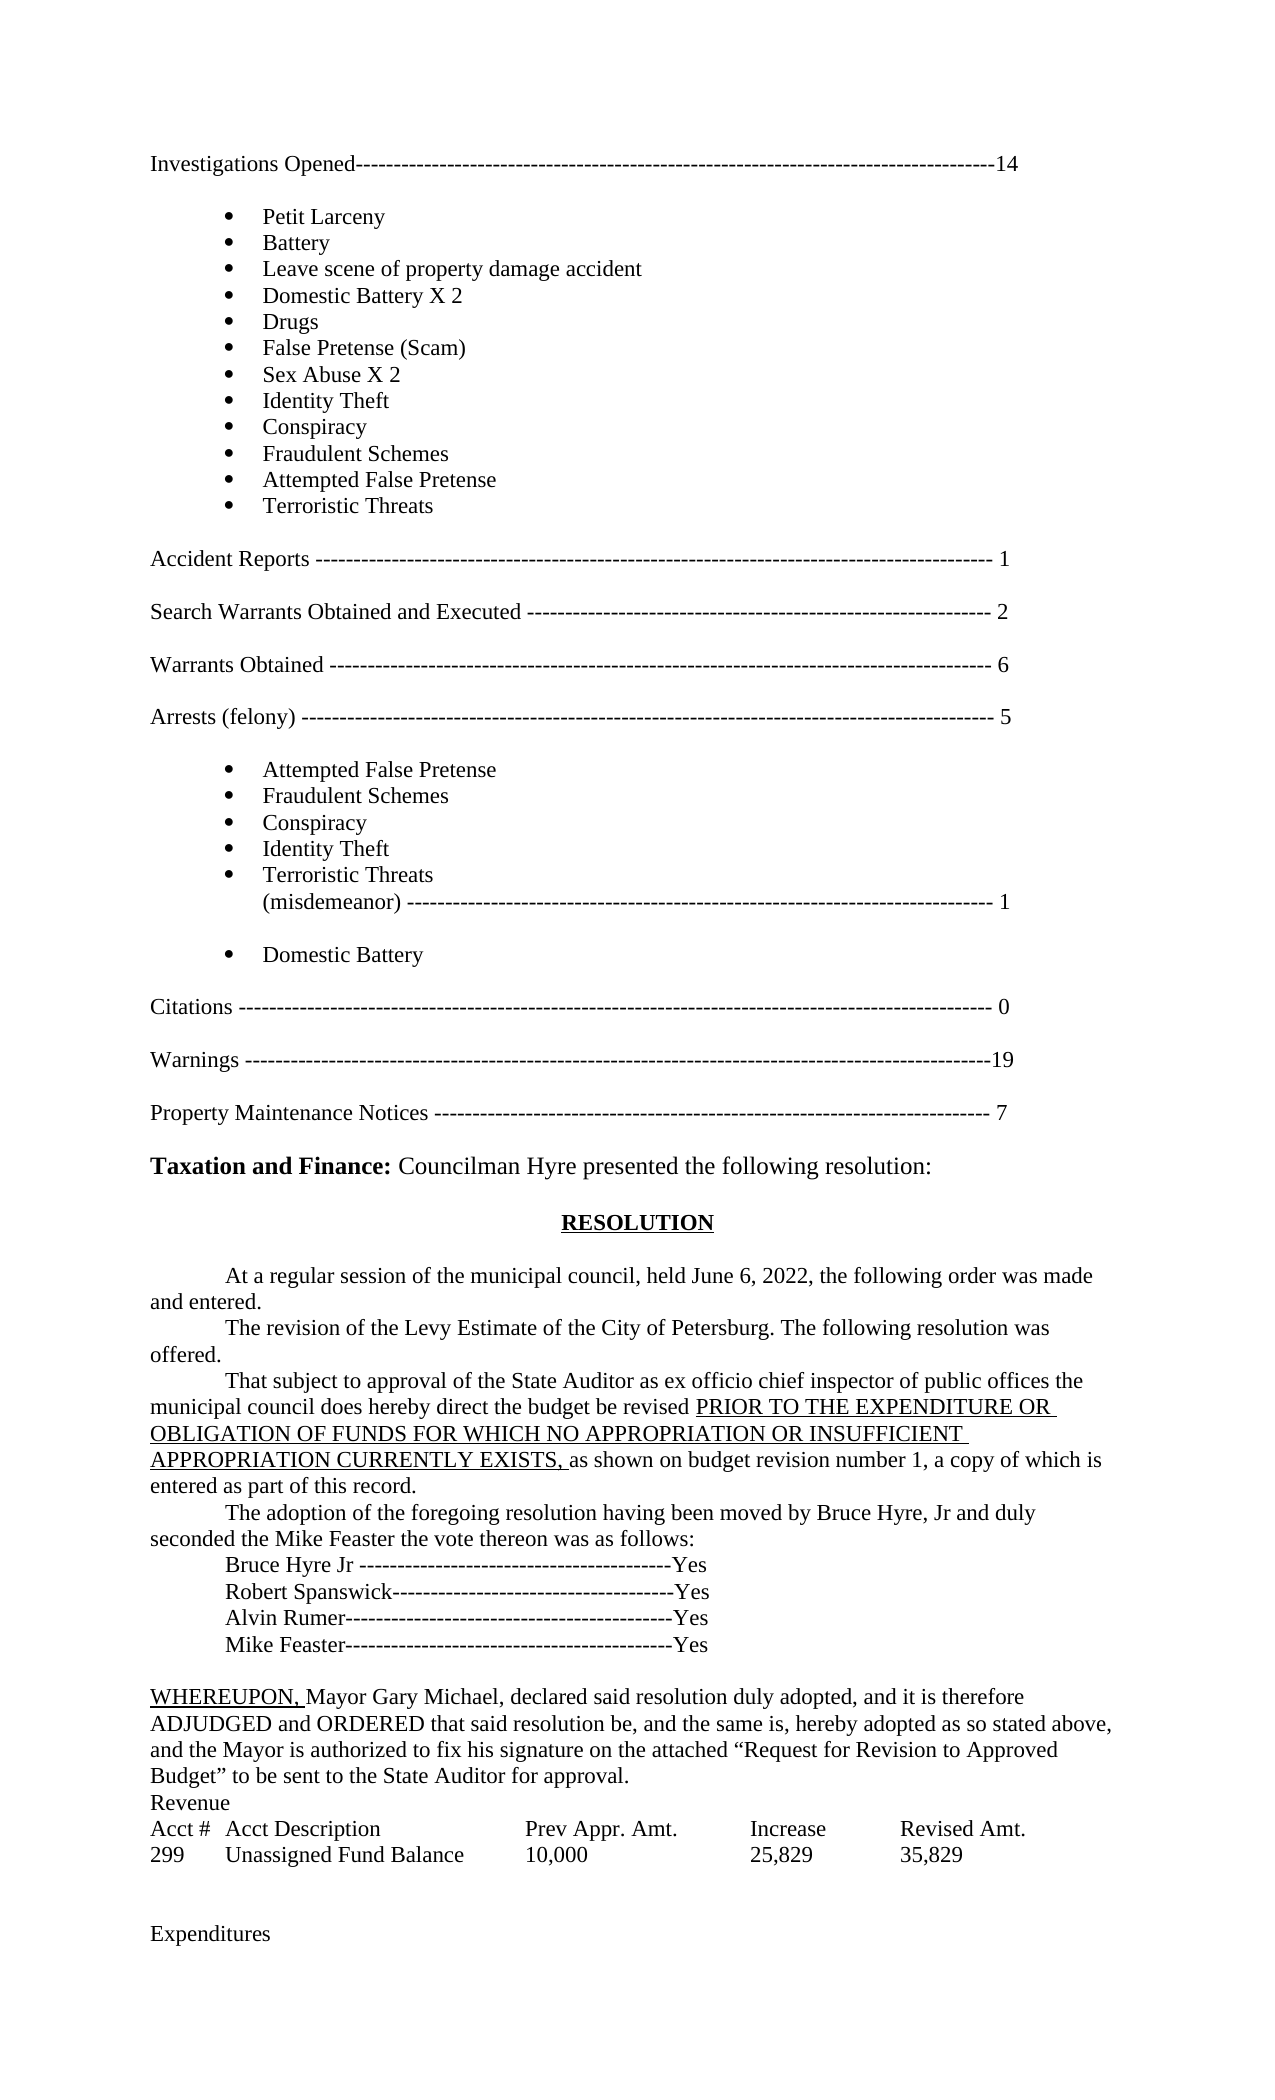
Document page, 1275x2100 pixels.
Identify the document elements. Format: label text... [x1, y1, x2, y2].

text Investigations Opened------------------------------------------------------------------------------------14 [150, 150, 1125, 176]
text Robert Spanswick-------------------------------------Yes [150, 1578, 1125, 1604]
text Warrants Obtained --------------------------------------------------------------------------------------- 6 [150, 651, 1125, 677]
list False Pretense (Scam) [225, 334, 1125, 361]
text Acct # Acct Description Prev Appr. Amt. Increase Revised Amt. [150, 1815, 1125, 1841]
list Conspiracy [225, 413, 1125, 440]
text Bruce Hyre Jr -----------------------------------------Yes [150, 1552, 1125, 1578]
text At a regular session of the municipal council, held June 6, 2022, the following order was made and entered. [150, 1262, 1125, 1314]
list Fraudulent Schemes [225, 440, 1125, 466]
list Domestic Battery [225, 941, 1125, 967]
text Revenue [150, 1789, 1125, 1815]
list Terroristic Threats [225, 493, 1125, 519]
text Mike Feaster-------------------------------------------Yes [150, 1631, 1125, 1657]
list Drugs [225, 308, 1125, 334]
list Battery [225, 229, 1125, 255]
list Attempted False Pretense [225, 756, 1125, 782]
text Expenditures [150, 1921, 1125, 1947]
text WHEREUPON, Mayor Gary Michael, declared said resolution duly adopted, and it is therefore ADJUDGED and ORDERED that said resolution be, and the same is, hereby adopted as so stated above, and the Mayor is authorized to fix his signature on the attached “Request for Revision to Approved Budget” to be sent to the State Auditor for approval. [150, 1683, 1125, 1789]
text Property Maintenance Notices ------------------------------------------------------------------------- 7 [150, 1099, 1125, 1125]
list Fraudulent Schemes [225, 782, 1125, 809]
list Attempted False Pretense [225, 466, 1125, 493]
text RESOLUTION [150, 1209, 1125, 1235]
text Accident Reports ----------------------------------------------------------------------------------------- 1 [150, 545, 1125, 572]
list Domestic Battery X 2 [225, 282, 1125, 308]
list Identity Theft [225, 387, 1125, 413]
text Taxation and Finance: Councilman Hyre presented the following resolution: [150, 1151, 1125, 1180]
text The adoption of the foregoing resolution having been moved by Bruce Hyre, Jr and duly seconded the Mike Feaster the vote thereon was as follows: [150, 1499, 1125, 1552]
text (misdemeanor) ----------------------------------------------------------------------------- 1 [262, 888, 1125, 914]
list Conspiracy [225, 809, 1125, 835]
text Arrests (felony) ------------------------------------------------------------------------------------------- 5 [150, 703, 1125, 730]
list Leave scene of property damage accident [225, 255, 1125, 282]
text Search Warrants Obtained and Executed ------------------------------------------------------------- 2 [150, 598, 1125, 624]
list Terroristic Threats [225, 862, 1125, 888]
text Citations --------------------------------------------------------------------------------------------------- 0 [150, 993, 1125, 1020]
text Alvin Rumer-------------------------------------------Yes [150, 1604, 1125, 1631]
list Petit Larceny [225, 203, 1125, 229]
list Identity Theft [225, 835, 1125, 862]
text 299 Unassigned Fund Balance 10,000 25,829 35,829 [150, 1841, 1125, 1868]
text That subject to approval of the State Auditor as ex officio chief inspector of public offices the municipal council does hereby direct the budget be revised PRIOR TO THE EXPENDITURE OR OBLIGATION OF FUNDS FOR WHICH NO APPROPRIATION OR INSUFFICIENT APPROPRIATION CURRENTLY EXISTS, as shown on budget revision number 1, a copy of which is entered as part of this record. [150, 1367, 1125, 1499]
text The revision of the Levy Estimate of the City of Petersburg. The following resolution was offered. [150, 1314, 1125, 1367]
list Sex Abuse X 2 [225, 361, 1125, 387]
text Warnings --------------------------------------------------------------------------------------------------19 [150, 1046, 1125, 1072]
